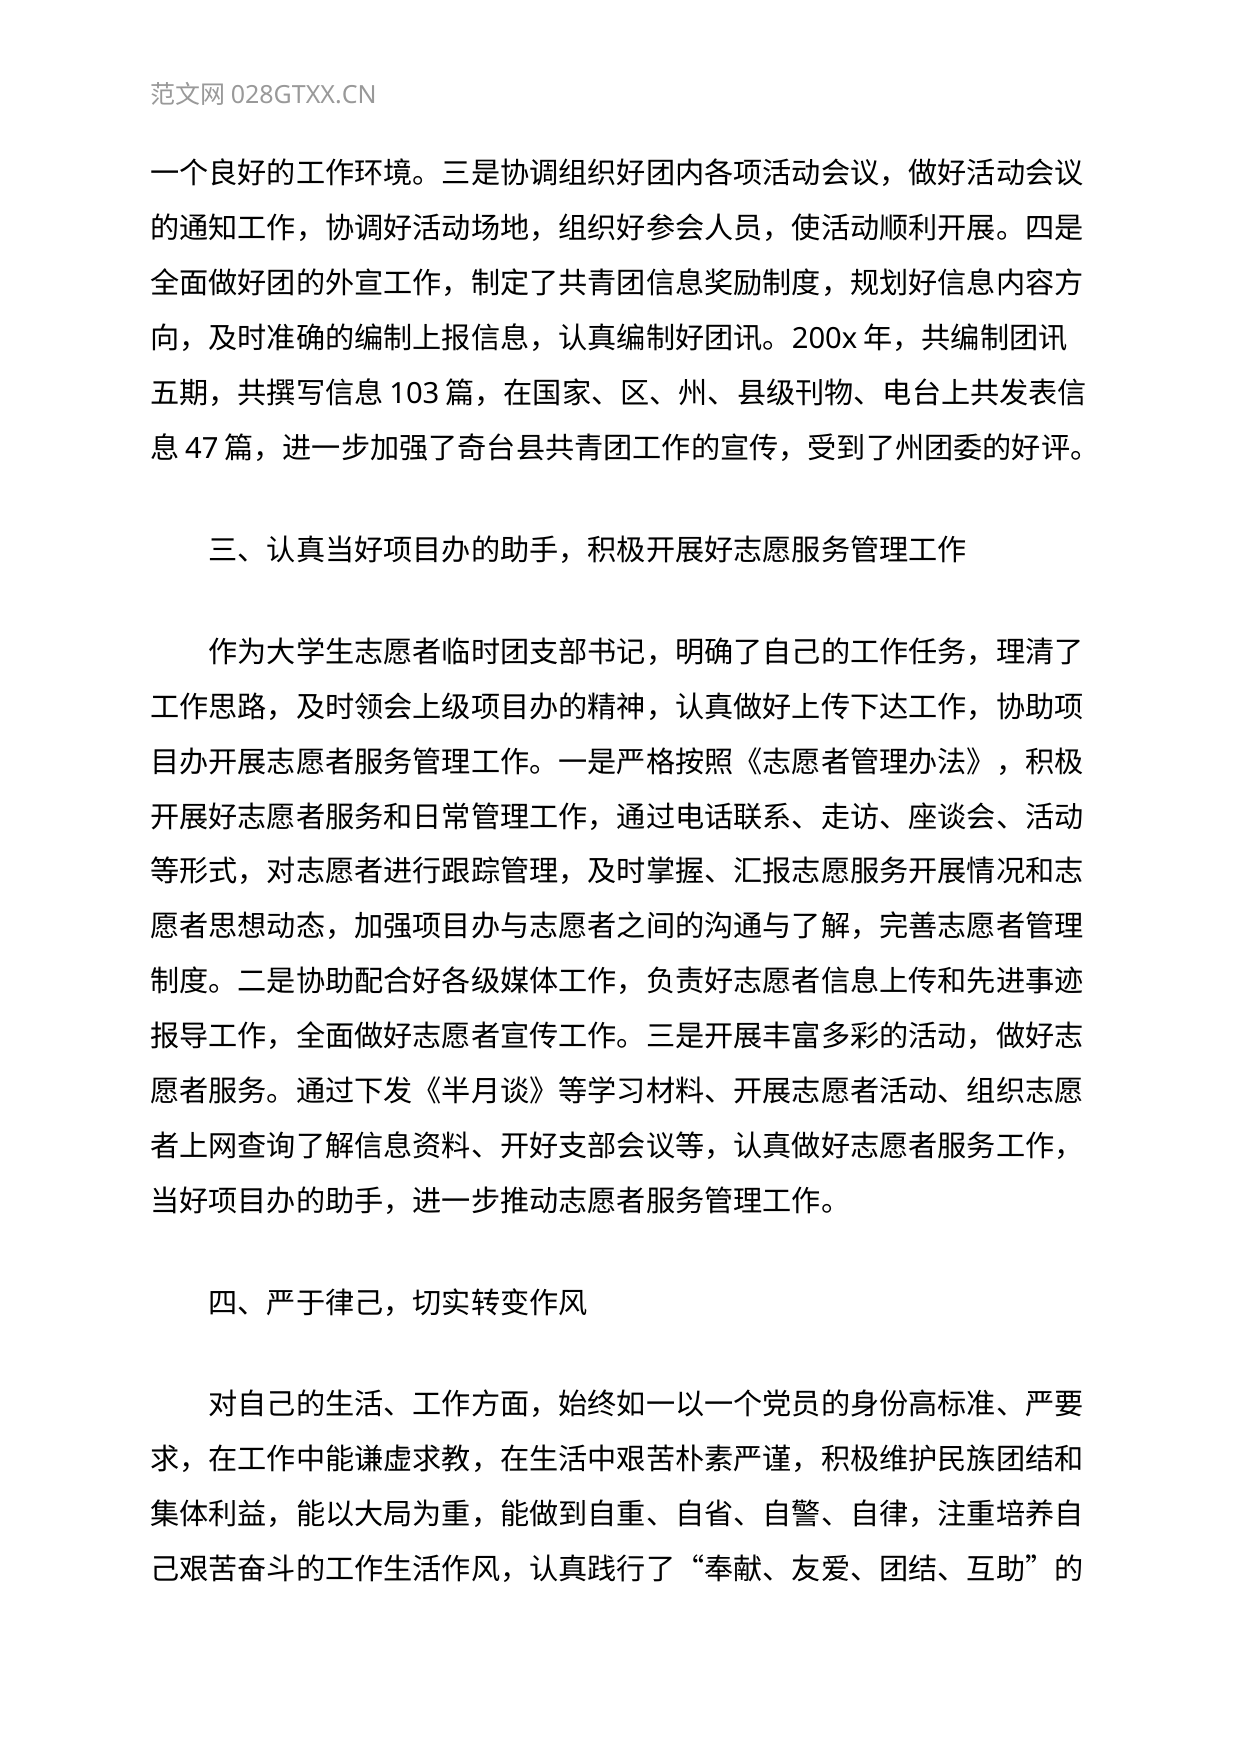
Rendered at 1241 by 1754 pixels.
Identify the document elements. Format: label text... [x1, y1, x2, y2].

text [150, 1381, 1090, 1588]
text 三、认真当好项目办的助手，积极开展好志愿服务管理工作 [150, 527, 1090, 569]
text 作为大学生志愿者临时团支部书记，明确了自己的工作任务，理清了工作思路，及时领会上级项目办的精神，认真做好上传下达工作，协助项目办开展志愿者服务管理工作。一是严格按照《志愿者管理办法》，积极开展好志愿者服务和日常管理工作，通过电话联系、走访、座谈会、活动等形式，对志愿者进行跟踪管理，及时掌握、汇报志愿服务开展情况和志愿者思想动态，加强项目办与志愿者之间的沟通与了解，完善志愿者管理制度。二是协助配合好各级媒体工作，负责好志愿者信息上传和先进事迹报导工作，全面做好志愿者宣传工作。三是开展丰富多彩的活动，做好志愿者服务。通过下发《半月谈》等学习材料、开展志愿者活动、组织志愿者上网查询了解信息资料、开好支部会议等，认真做好志愿者服务工作，当好项目办的助手，进一步推动志愿者服务管理工作。 [150, 628, 1090, 1220]
text 四、严于律己，切实转变作风 [150, 1279, 1090, 1321]
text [150, 150, 1090, 467]
